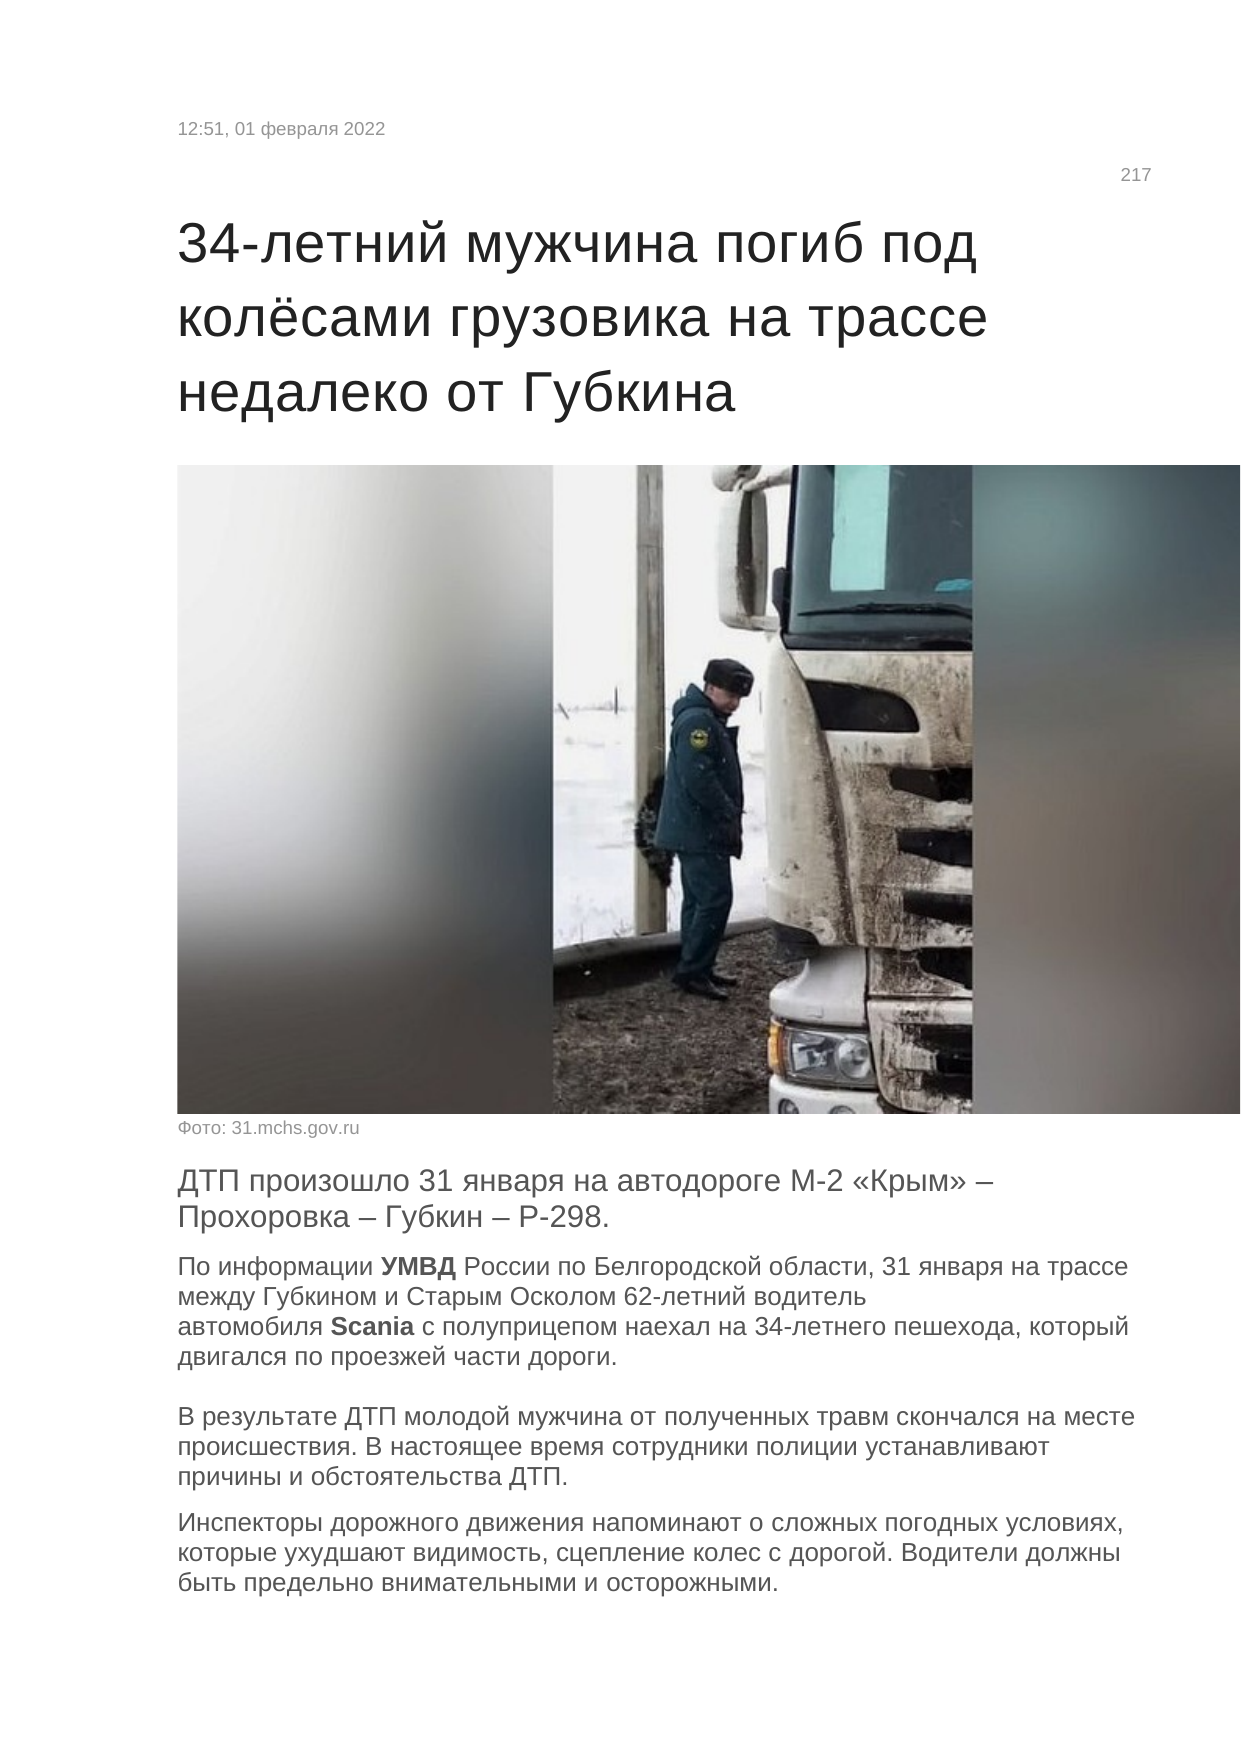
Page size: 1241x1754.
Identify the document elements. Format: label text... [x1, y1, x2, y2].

text 12:51, 01 февраля 2022 [177, 118, 1152, 140]
subtitle 34-летний мужчина погиб под колёсами грузовика на трассе недалеко от Губкина [177, 209, 1152, 423]
text Фото: 31.mchs.gov.ru [177, 1114, 1152, 1138]
text ДТП произошло 31 января на автодороге М-2 «Крым» – Прохоровка – Губкин – Р-298. [177, 1162, 1152, 1234]
text По информации УМВД России по Белгородской области, 31 января на трассе между Губкином и Старым Осколом 62-летний водитель автомобиля Scania с полуприцепом наехал на 34-летнего пешехода, который двигался по проезжей части дороги. В результате ДТП молодой мужчина от полученных травм скончался на месте происшествия. В настоящее время сотрудники полиции устанавливают причины и обстоятельства ДТП. [177, 1251, 1152, 1490]
picture [177, 465, 1241, 1114]
text 217 [177, 164, 1152, 185]
text Инспекторы дорожного движения напоминают о сложных погодных условиях, которые ухудшают видимость, сцепление колес с дорогой. Водители должны быть предельно внимательными и осторожными. [177, 1507, 1152, 1597]
